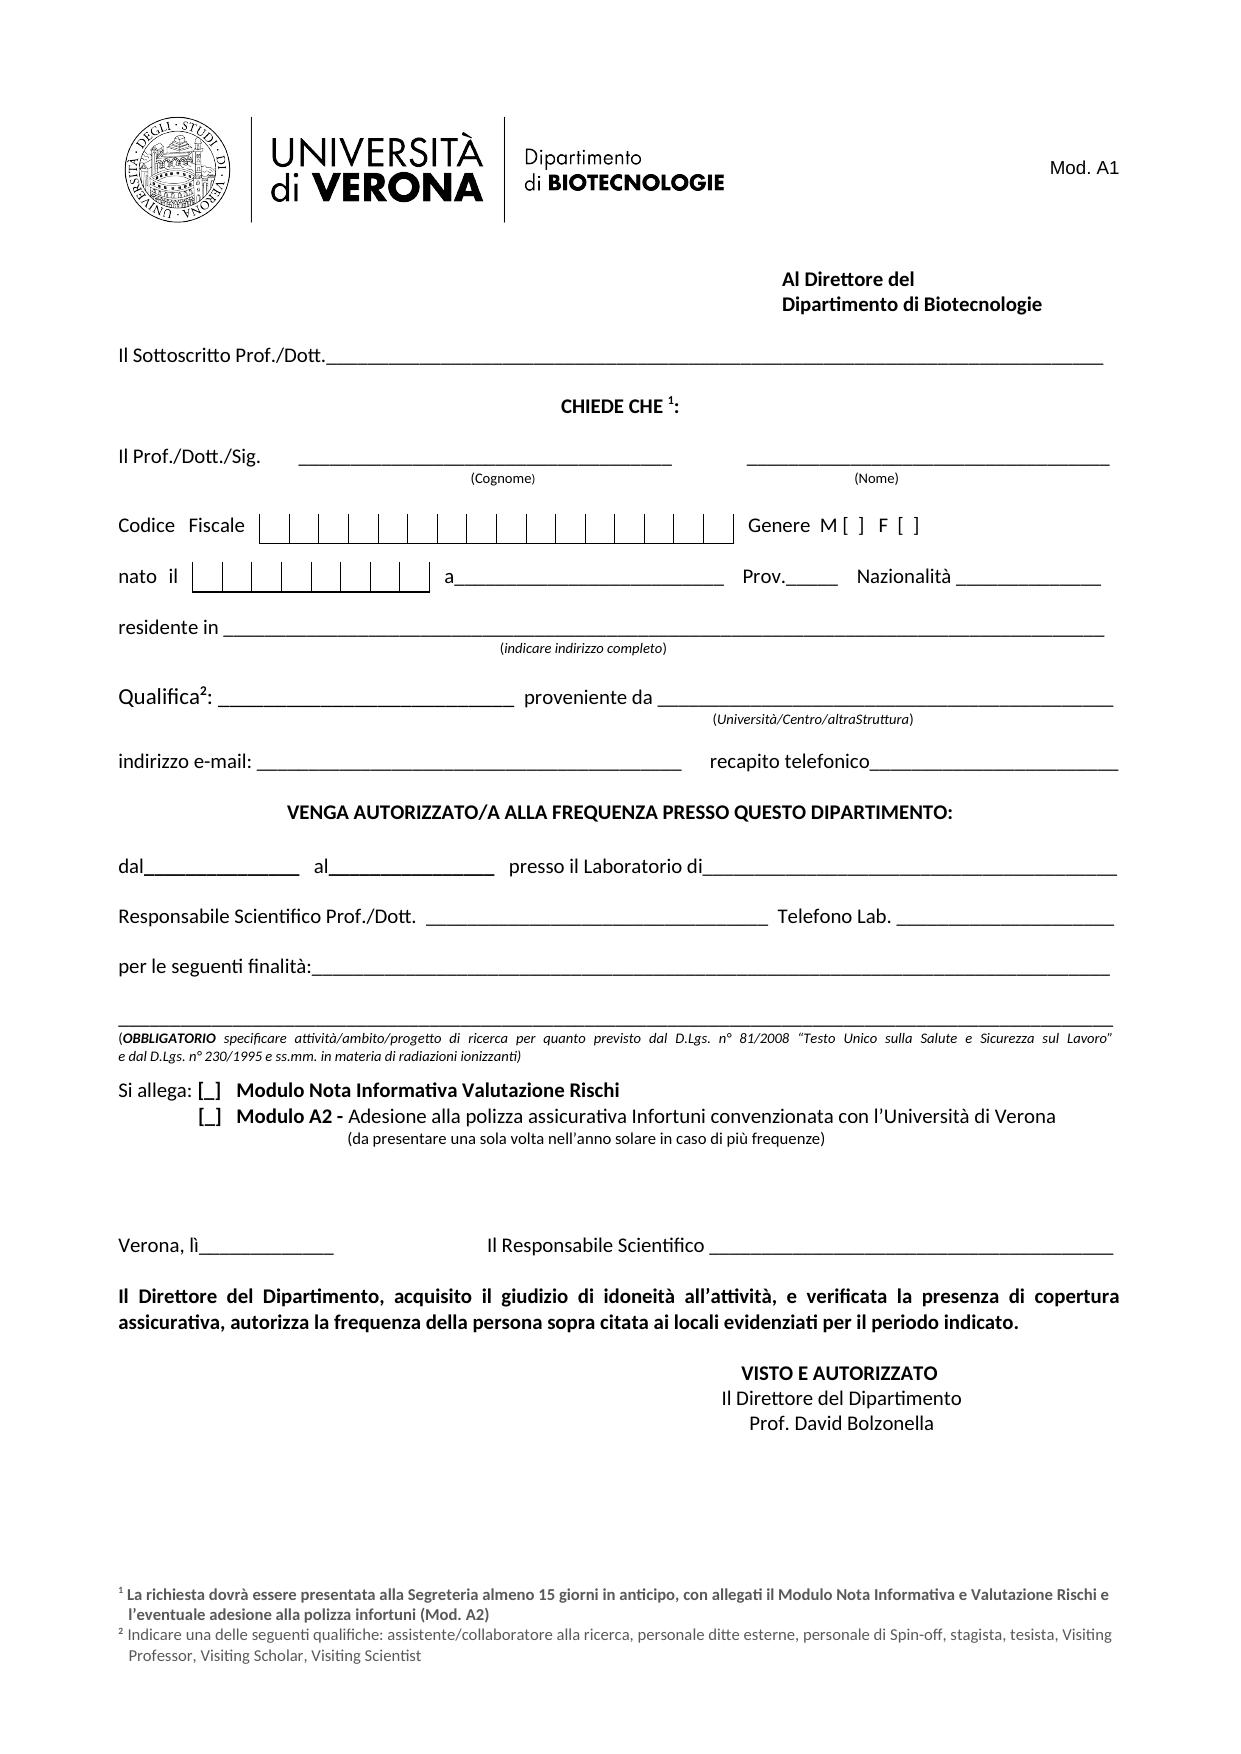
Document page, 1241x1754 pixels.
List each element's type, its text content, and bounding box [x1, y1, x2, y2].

text CHIEDE CHE 1: [118, 393, 1122, 418]
text (Università/Centro/altraStruttura) [118, 710, 1122, 728]
table_header [371, 562, 399, 591]
table_header [312, 562, 340, 591]
text nato il a__________________________ Prov._____ Nazionalità ______________ [430, 563, 1122, 589]
table_header [282, 562, 311, 591]
table_header [379, 514, 407, 543]
table_header [704, 514, 733, 543]
table_header [193, 562, 222, 591]
table_header [319, 514, 348, 543]
table_header [290, 514, 318, 543]
table_header [645, 514, 673, 543]
text (da presentare una sola volta nell’anno solare in caso di più frequenze) [347, 1128, 1122, 1148]
table_header [527, 514, 555, 543]
table_header [586, 514, 614, 543]
table_header [223, 562, 251, 591]
text Verona, lì_____________ Il Responsabile Scientifico _______________________________________ [118, 1233, 1122, 1258]
table_header [341, 562, 370, 591]
table_header [349, 514, 378, 543]
text Codice Fiscale Genere M [ ] F [ ] [118, 512, 1122, 538]
text ________________________________________________________________________________________________ [118, 1004, 1122, 1029]
text dal_______________ al________________ presso il Laboratorio di________________________________________ [118, 853, 1122, 878]
text Si allega: [_] Modulo Nota Informativa Valutazione Rischi [118, 1077, 1122, 1103]
table_header [674, 514, 703, 543]
text Il Prof./Dott./Sig. ____________________________________ ___________________________________ [118, 444, 1122, 469]
text Il Direttore del Dipartimento, acquisito il giudizio di idoneità all’attività, e verificata la presenza di copertura assicurativa, autorizza la frequenza della persona sopra citata ai locali evidenziati per il periodo indicato. [118, 1283, 1122, 1334]
table_header [438, 514, 466, 543]
text [_] Modulo A2 - Adesione alla polizza assicurativa Infortuni convenzionata con l’Università di Verona [198, 1103, 1122, 1128]
table_header [408, 514, 437, 543]
text Al Direttore del [708, 266, 1122, 291]
text (indicare indirizzo completo) [118, 639, 1122, 657]
text (OBBLIGATORIO specificare attività/ambito/progetto di ricerca per quanto previsto dal D.Lgs. n° 81/2008 “Testo Unico sulla Salute e Sicurezza sul Lavoro” e dal D.Lgs. n° 230/1995 e ss.mm. in materia di radiazioni ionizzanti) [118, 1029, 1122, 1065]
table_header [400, 562, 429, 591]
table_header [497, 514, 526, 543]
text Il Direttore del Dipartimento [118, 1385, 1122, 1411]
text Il Sottoscritto Prof./Dott.___________________________________________________________________________ [118, 342, 1122, 367]
text residente in _____________________________________________________________________________________ [118, 614, 1122, 639]
text Qualifica2: __________________________ proveniente da ____________________________________________ [118, 682, 1122, 710]
text Dipartimento di Biotecnologie [708, 291, 1122, 317]
text Responsabile Scientifico Prof./Dott. _________________________________ Telefono Lab. _____________________ [118, 903, 1122, 928]
table_header [556, 514, 585, 543]
table_header [252, 562, 281, 591]
text VISTO E AUTORIZZATO [118, 1360, 1122, 1385]
table_header [615, 514, 644, 543]
table_header [467, 514, 496, 543]
text per le seguenti finalità:_____________________________________________________________________________ [118, 953, 1122, 978]
table_header [260, 514, 289, 543]
text (Cognome) (Nome) [325, 469, 1122, 487]
text VENGA AUTORIZZATO/A ALLA FREQUENZA PRESSO QUESTO DIPARTIMENTO: [118, 799, 1122, 824]
text indirizzo e-mail: _________________________________________ recapito telefonico________________________ [118, 748, 1122, 774]
picture [123, 115, 727, 224]
text Prof. David Bolzonella [118, 1411, 1122, 1436]
